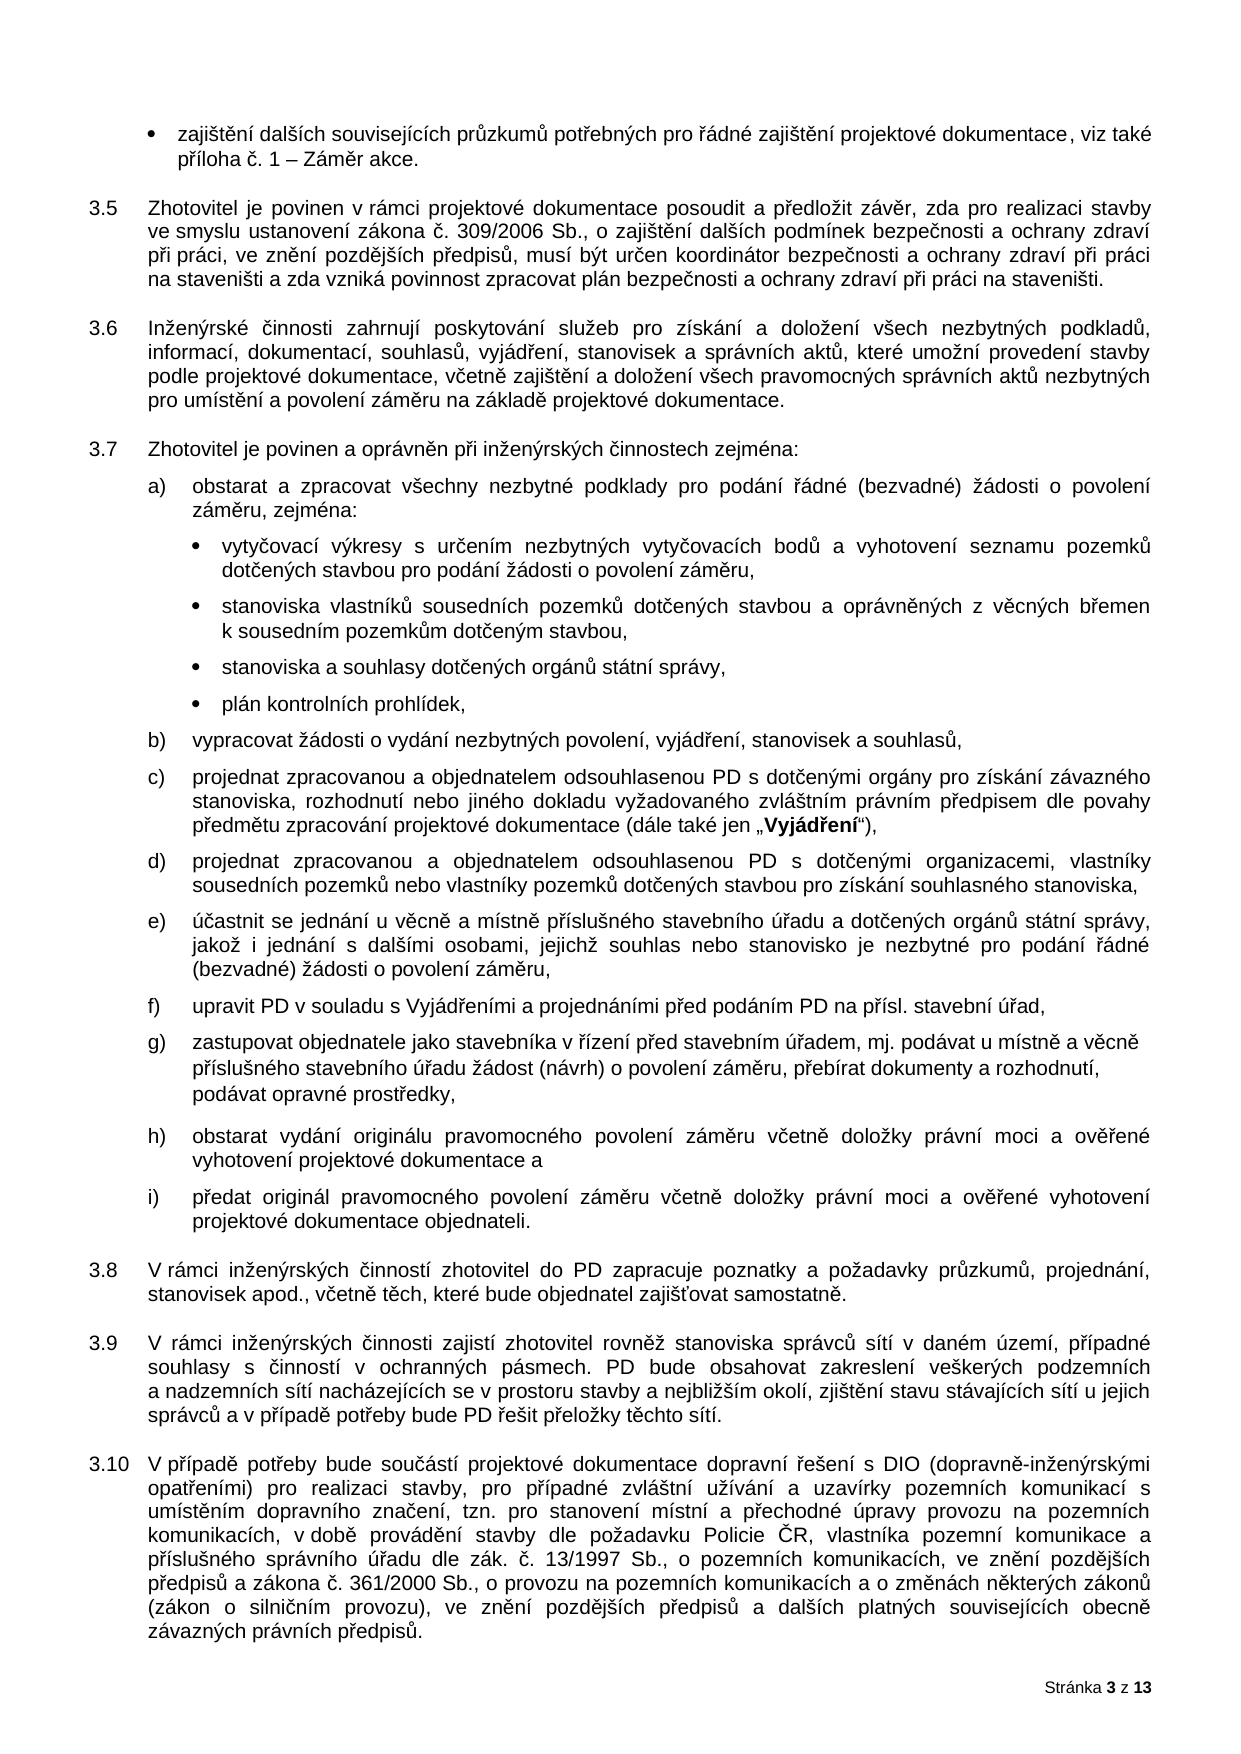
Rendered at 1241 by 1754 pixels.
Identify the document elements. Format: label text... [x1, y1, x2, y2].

list předat originál pravomocného povolení záměru včetně doložky právní moci a ověřené vyhotovení projektové dokumentace objednateli. [148, 1185, 1152, 1233]
list vytyčovací výkresy s určením nezbytných vytyčovacích bodů a vyhotovení seznamu pozemků dotčených stavbou pro podání žádosti o povolení záměru, [192, 534, 1152, 582]
list upravit PD v souladu s Vyjádřeními a projednáními před podáním PD na přísl. stavební úřad, [148, 994, 1152, 1018]
list V rámci inženýrských činností zhotovitel do PD zapracuje poznatky a požadavky průzkumů, projednání, stanovisek apod., včetně těch, které bude objednatel zajišťovat samostatně. [89, 1258, 1152, 1306]
list projednat zpracovanou a objednatelem odsouhlasenou PD s dotčenými organizacemi, vlastníky sousedních pozemků nebo vlastníky pozemků dotčených stavbou pro získání souhlasného stanoviska, [148, 849, 1152, 897]
list účastnit se jednání u věcně a místně příslušného stavebního úřadu a dotčených orgánů státní správy, jakož i jednání s dalšími osobami, jejichž souhlas nebo stanovisko je nezbytné pro podání řádné (bezvadné) žádosti o povolení záměru, [148, 909, 1152, 981]
list stanoviska vlastníků sousedních pozemků dotčených stavbou a oprávněných z věcných břemen k sousedním pozemkům dotčeným stavbou, [192, 594, 1152, 642]
list V rámci inženýrských činnosti zajistí zhotovitel rovněž stanoviska správců sítí v daném území, případné souhlasy s činností v ochranných pásmech. PD bude obsahovat zakreslení veškerých podzemních a nadzemních sítí nacházejících se v prostoru stavby a nejbližším okolí, zjištění stavu stávajících sítí u jejich správců a v případě potřeby bude PD řešit přeložky těchto sítí. [89, 1331, 1152, 1426]
list projednat zpracovanou a objednatelem odsouhlasenou PD s dotčenými orgány pro získání závazného stanoviska, rozhodnutí nebo jiného dokladu vyžadovaného zvláštním právním předpisem dle povahy předmětu zpracování projektové dokumentace (dále také jen „Vyjádření“), [148, 764, 1152, 836]
list Zhotovitel je povinen v rámci projektové dokumentace posoudit a předložit závěr, zda pro realizaci stavby ve smyslu ustanovení zákona č. 309/2006 Sb., o zajištění dalších podmínek bezpečnosti a ochrany zdraví při práci, ve znění pozdějších předpisů, musí být určen koordinátor bezpečnosti a ochrany zdraví při práci na staveništi a zda vzniká povinnost zpracovat plán bezpečnosti a ochrany zdraví při práci na staveništi. [89, 195, 1152, 291]
list stanoviska a souhlasy dotčených orgánů státní správy, [192, 655, 1152, 679]
list zajištění dalších souvisejících průzkumů potřebných pro řádné zajištění projektové dokumentace, viz také příloha č. 1 – Záměr akce. [148, 122, 1152, 170]
list plán kontrolních prohlídek, [192, 691, 1152, 716]
list Inženýrské činnosti zahrnují poskytování služeb pro získání a doložení všech nezbytných podkladů, informací, dokumentací, souhlasů, vyjádření, stanovisek a správních aktů, které umožní provedení stavby podle projektové dokumentace, včetně zajištění a doložení všech pravomocných správních aktů nezbytných pro umístění a povolení záměru na základě projektové dokumentace. [89, 316, 1152, 412]
list obstarat a zpracovat všechny nezbytné podklady pro podání řádné (bezvadné) žádosti o povolení záměru, zejména: [148, 473, 1152, 521]
list vypracovat žádosti o vydání nezbytných povolení, vyjádření, stanovisek a souhlasů, [148, 728, 1152, 752]
list obstarat vydání originálu pravomocného povolení záměru včetně doložky právní moci a ověřené vyhotovení projektové dokumentace a [148, 1124, 1152, 1172]
list zastupovat objednatele jako stavebníka v řízení před stavebním úřadem, mj. podávat u místně a věcně příslušného stavebního úřadu žádost (návrh) o povolení záměru, přebírat dokumenty a rozhodnutí, podávat opravné prostředky, [148, 1030, 1152, 1106]
list Zhotovitel je povinen a oprávněn při inženýrských činnostech zejména: [89, 437, 1152, 461]
list V případě potřeby bude součástí projektové dokumentace dopravní řešení s DIO (dopravně-inženýrskými opatřeními) pro realizaci stavby, pro případné zvláštní užívání a uzavírky pozemních komunikací s umístěním dopravního značení, tzn. pro stanovení místní a přechodné úpravy provozu na pozemních komunikacích, v době provádění stavby dle požadavku Policie ČR, vlastníka pozemní komunikace a příslušného správního úřadu dle zák. č. 13/1997 Sb., o pozemních komunikacích, ve znění pozdějších předpisů a zákona č. 361/2000 Sb., o provozu na pozemních komunikacích a o změnách některých zákonů (zákon o silničním provozu), ve znění pozdějších předpisů a dalších platných souvisejících obecně závazných právních předpisů. [89, 1451, 1152, 1643]
